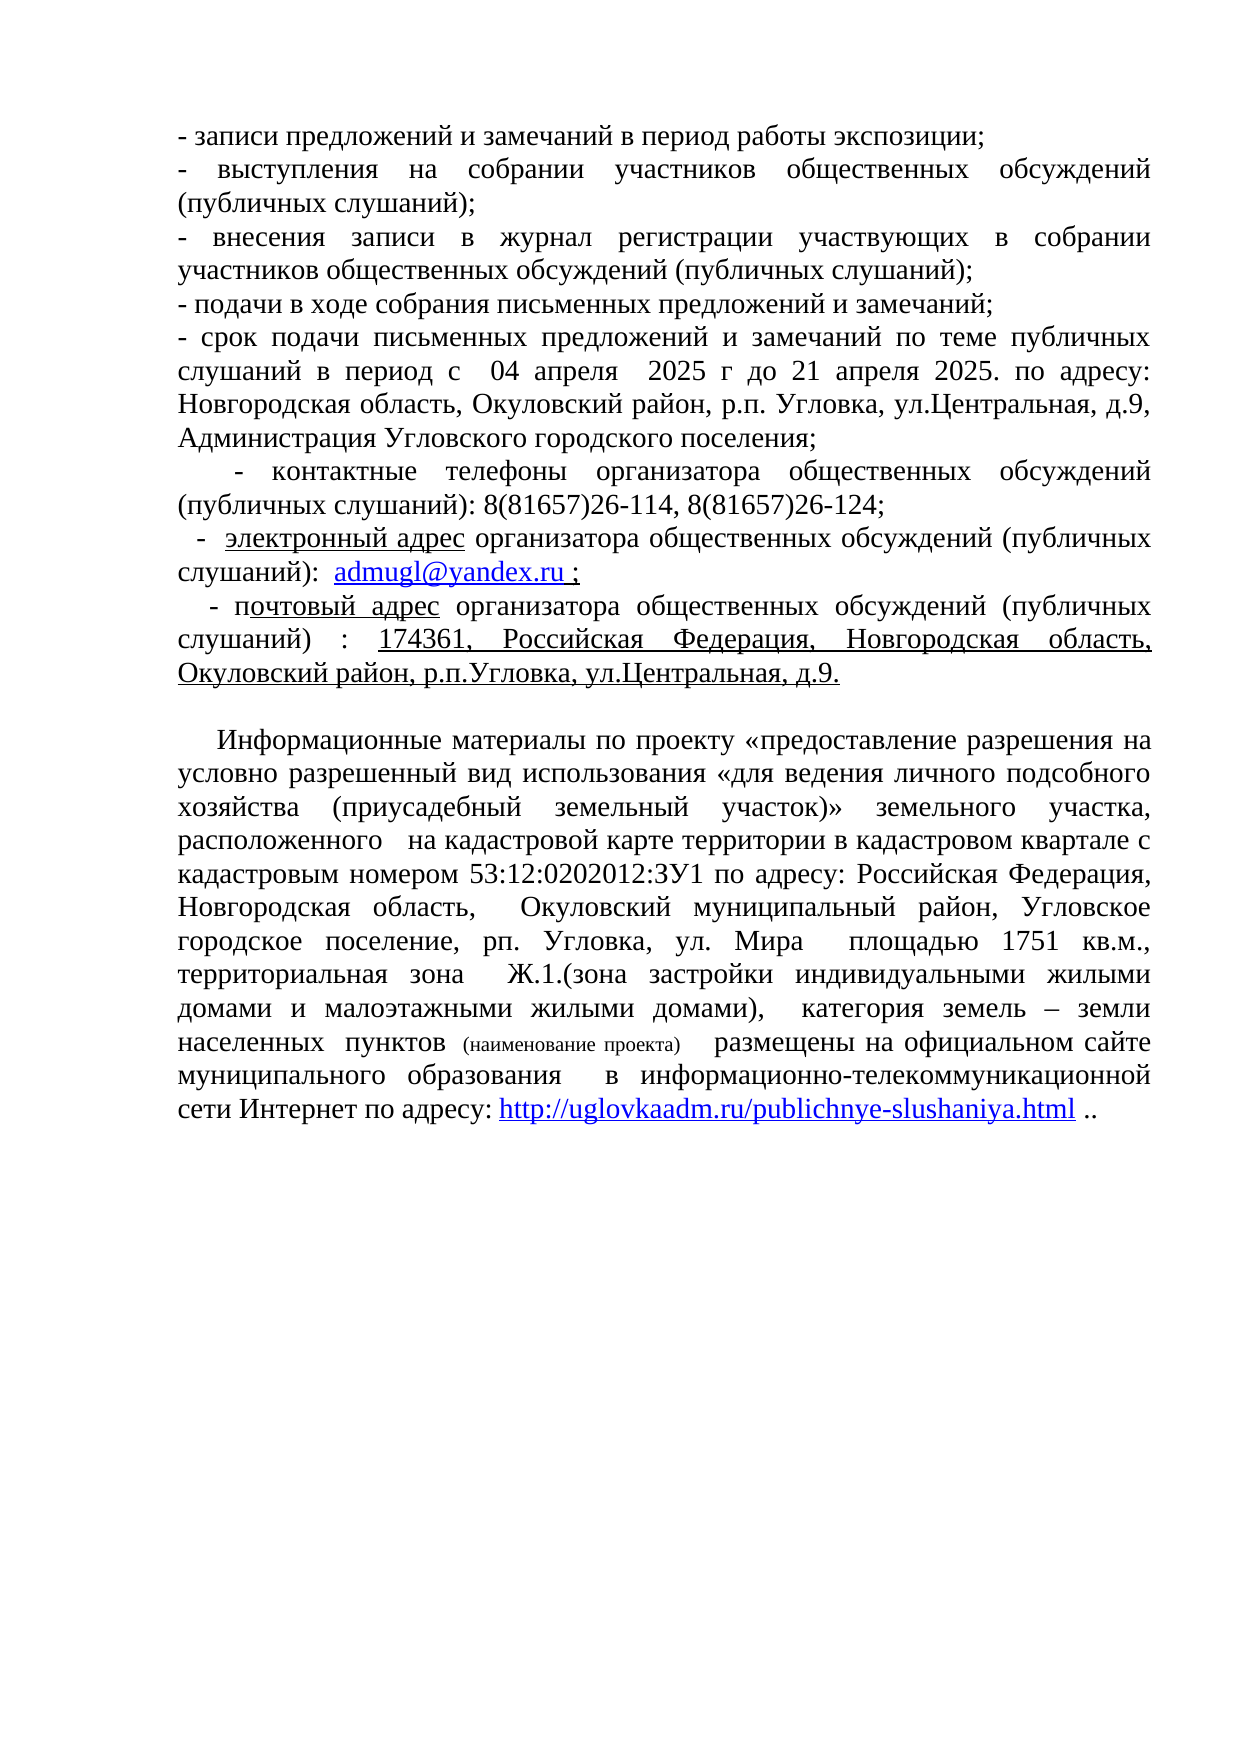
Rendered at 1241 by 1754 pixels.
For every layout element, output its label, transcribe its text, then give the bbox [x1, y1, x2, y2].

text - выступления на собрании участников общественных обсуждений (публичных слушаний); [177, 152, 1152, 219]
text - записи предложений и замечаний в период работы экспозиции; [177, 118, 1152, 152]
text - контактные телефоны организатора общественных обсуждений (публичных слушаний): 8(81657)26-114, 8(81657)26-124; [177, 453, 1152, 521]
text Информационные материалы по проекту «предоставление разрешения на условно разрешенный вид использования «для ведения личного подсобного хозяйства (приусадебный земельный участок)» земельного участка, расположенного на кадастровой карте территории в кадастровом квартале с кадастровым номером 53:12:0202012:ЗУ1 по адресу: Российская Федерация, Новгородская область, Окуловский муниципальный район, Угловское городское поселение, рп. Угловка, ул. Мира площадью 1751 кв.м., территориальная зона Ж.1.(зона застройки индивидуальными жилыми домами и малоэтажными жилыми домами), категория земель – земли населенных пунктов (наименование проекта) размещены на официальном сайте муниципального образования в информационно-телекоммуникационной сети Интернет по адресу: http://uglovkaadm.ru/publichnye-slushaniya.html .. [177, 722, 1152, 1124]
text - электронный адрес организатора общественных обсуждений (публичных слушаний): admugl@yandex.ru ; [177, 521, 1152, 588]
text - внесения записи в журнал регистрации участвующих в собрании участников общественных обсуждений (публичных слушаний); [177, 219, 1152, 286]
text - почтовый адрес организатора общественных обсуждений (публичных слушаний) : 174361, Российская Федерация, Новгородская область, Окуловский район, р.п.Угловка, ул.Центральная, д.9. [177, 588, 1152, 688]
text - срок подачи письменных предложений и замечаний по теме публичных слушаний в период с 04 апреля 2025 г до 21 апреля 2025. по адресу: Новгородская область, Окуловский район, р.п. Угловка, ул.Центральная, д.9, Администрация Угловского городского поселения; [177, 319, 1152, 453]
text - подачи в ходе собрания письменных предложений и замечаний; [177, 286, 1152, 319]
